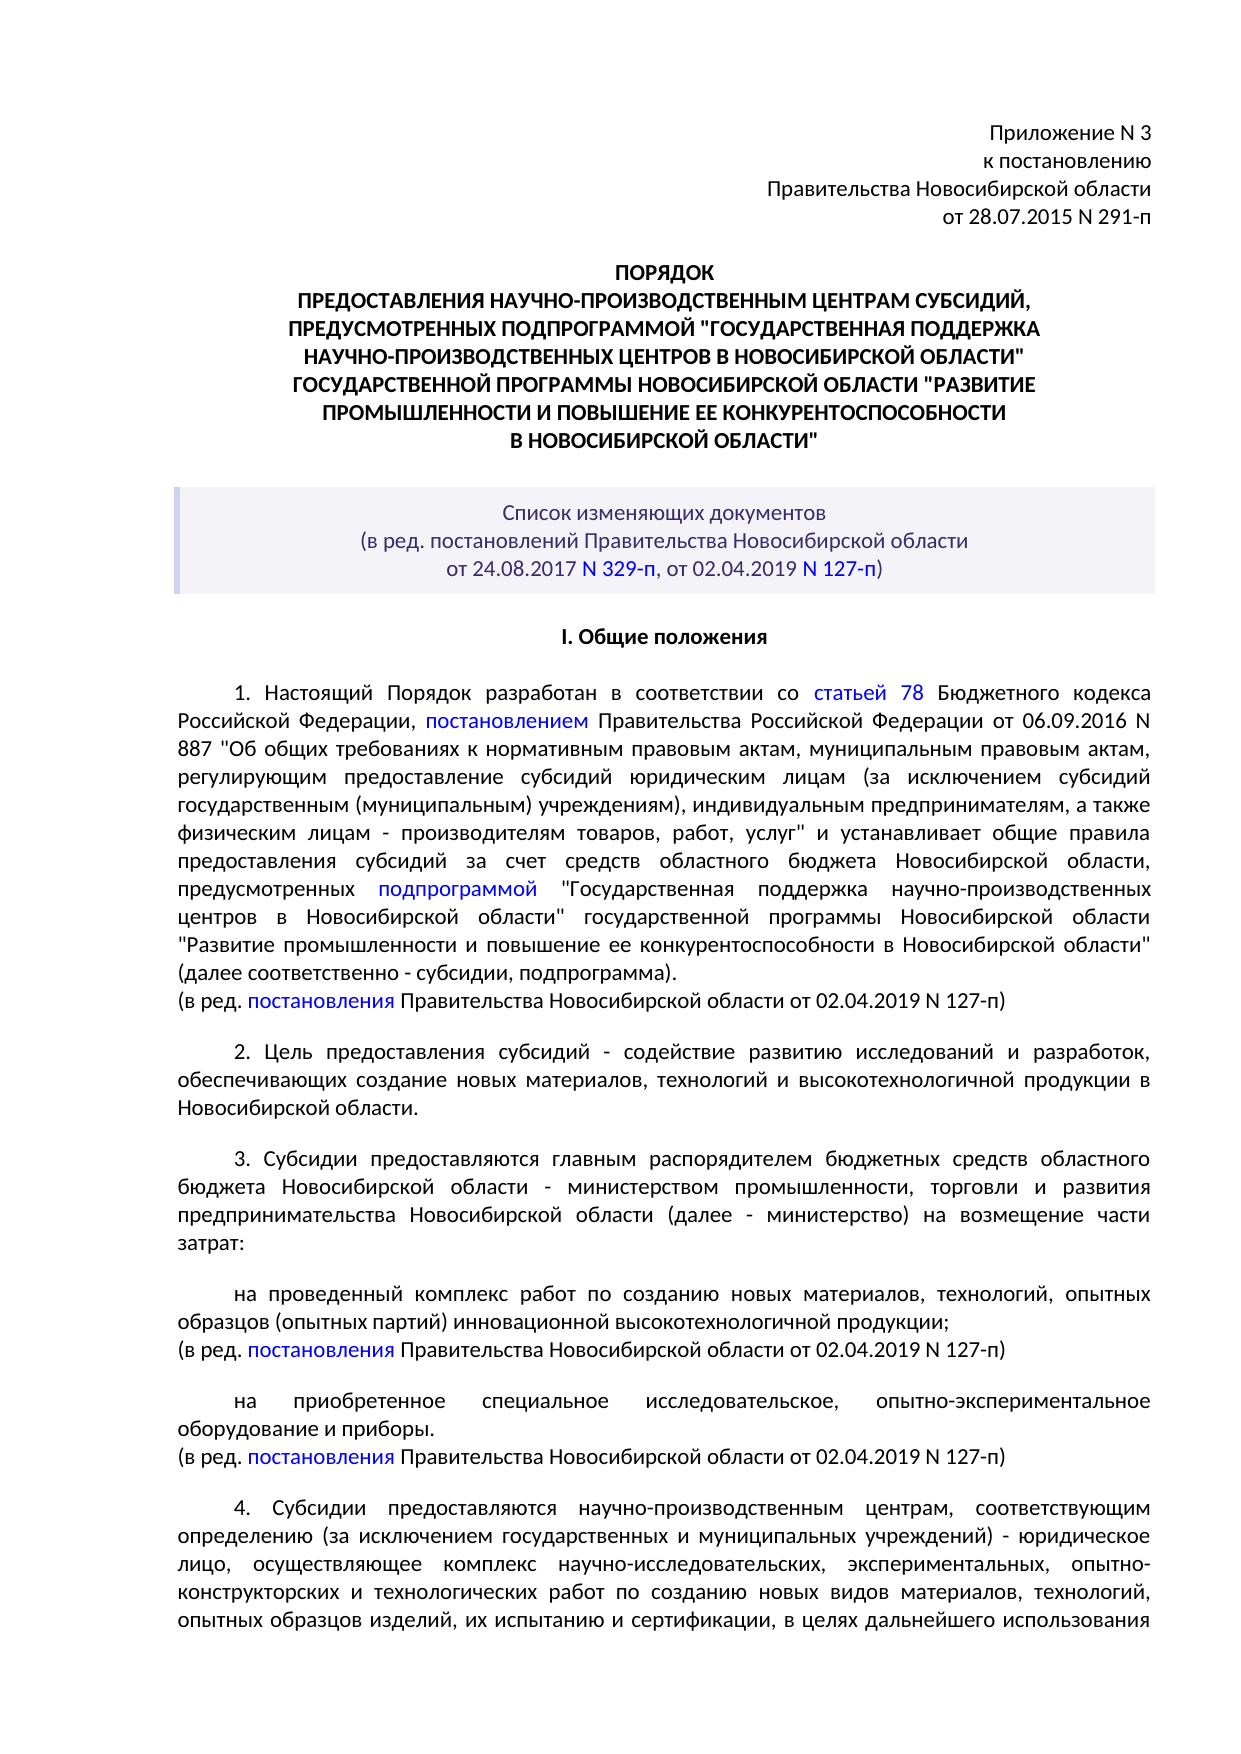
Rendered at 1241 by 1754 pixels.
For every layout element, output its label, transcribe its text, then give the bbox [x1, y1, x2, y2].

title ГОСУДАРСТВЕННОЙ ПРОГРАММЫ НОВОСИБИРСКОЙ ОБЛАСТИ "РАЗВИТИЕ [177, 370, 1152, 398]
text (в ред. постановления Правительства Новосибирской области от 02.04.2019 N 127-п) [177, 1442, 1152, 1471]
text (в ред. постановления Правительства Новосибирской области от 02.04.2019 N 127-п) [177, 1336, 1152, 1363]
text Приложение N 3 [177, 118, 1152, 146]
title ПОРЯДОК [177, 258, 1152, 286]
text 1. Настоящий Порядок разработан в соответствии со статьей 78 Бюджетного кодекса Российской Федерации, постановлением Правительства Российской Федерации от 06.09.2016 N 887 "Об общих требованиях к нормативным правовым актам, муниципальным правовым актам, регулирующим предоставление субсидий юридическим лицам (за исключением субсидий государственным (муниципальным) учреждениям), индивидуальным предпринимателям, а также физическим лицам - производителям товаров, работ, услуг" и устанавливает общие правила предоставления субсидий за счет средств областного бюджета Новосибирской области, предусмотренных подпрограммой "Государственная поддержка научно-производственных центров в Новосибирской области" государственной программы Новосибирской области "Развитие промышленности и повышение ее конкурентоспособности в Новосибирской области" (далее соответственно - субсидии, подпрограмма). [177, 678, 1152, 987]
title I. Общие положения [177, 622, 1152, 650]
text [177, 1493, 1152, 1633]
text 3. Субсидии предоставляются главным распорядителем бюджетных средств областного бюджета Новосибирской области - министерством промышленности, торговли и развития предпринимательства Новосибирской области (далее - министерство) на возмещение части затрат: [177, 1144, 1152, 1257]
table_header Список изменяющих документов (в ред. постановлений Правительства Новосибирской области от 24.08.2017 N 329-п, от 02.04.2019 N 127-п) [180, 487, 1149, 594]
text на проведенный комплекс работ по созданию новых материалов, технологий, опытных образцов (опытных партий) инновационной высокотехнологичной продукции; [177, 1279, 1152, 1336]
title НАУЧНО-ПРОИЗВОДСТВЕННЫХ ЦЕНТРОВ В НОВОСИБИРСКОЙ ОБЛАСТИ" [177, 342, 1152, 370]
text к постановлению [177, 146, 1152, 174]
title ПРОМЫШЛЕННОСТИ И ПОВЫШЕНИЕ ЕЕ КОНКУРЕНТОСПОСОБНОСТИ [177, 398, 1152, 426]
text (в ред. постановления Правительства Новосибирской области от 02.04.2019 N 127-п) [177, 987, 1152, 1014]
text на приобретенное специальное исследовательское, опытно-экспериментальное оборудование и приборы. [177, 1386, 1152, 1442]
text 2. Цель предоставления субсидий - содействие развитию исследований и разработок, обеспечивающих создание новых материалов, технологий и высокотехнологичной продукции в Новосибирской области. [177, 1037, 1152, 1122]
title ПРЕДОСТАВЛЕНИЯ НАУЧНО-ПРОИЗВОДСТВЕННЫМ ЦЕНТРАМ СУБСИДИЙ, [177, 286, 1152, 314]
text Правительства Новосибирской области [177, 174, 1152, 202]
text от 28.07.2015 N 291-п [177, 202, 1152, 230]
title ПРЕДУСМОТРЕННЫХ ПОДПРОГРАММОЙ "ГОСУДАРСТВЕННАЯ ПОДДЕРЖКА [177, 314, 1152, 342]
title В НОВОСИБИРСКОЙ ОБЛАСТИ" [177, 426, 1152, 454]
